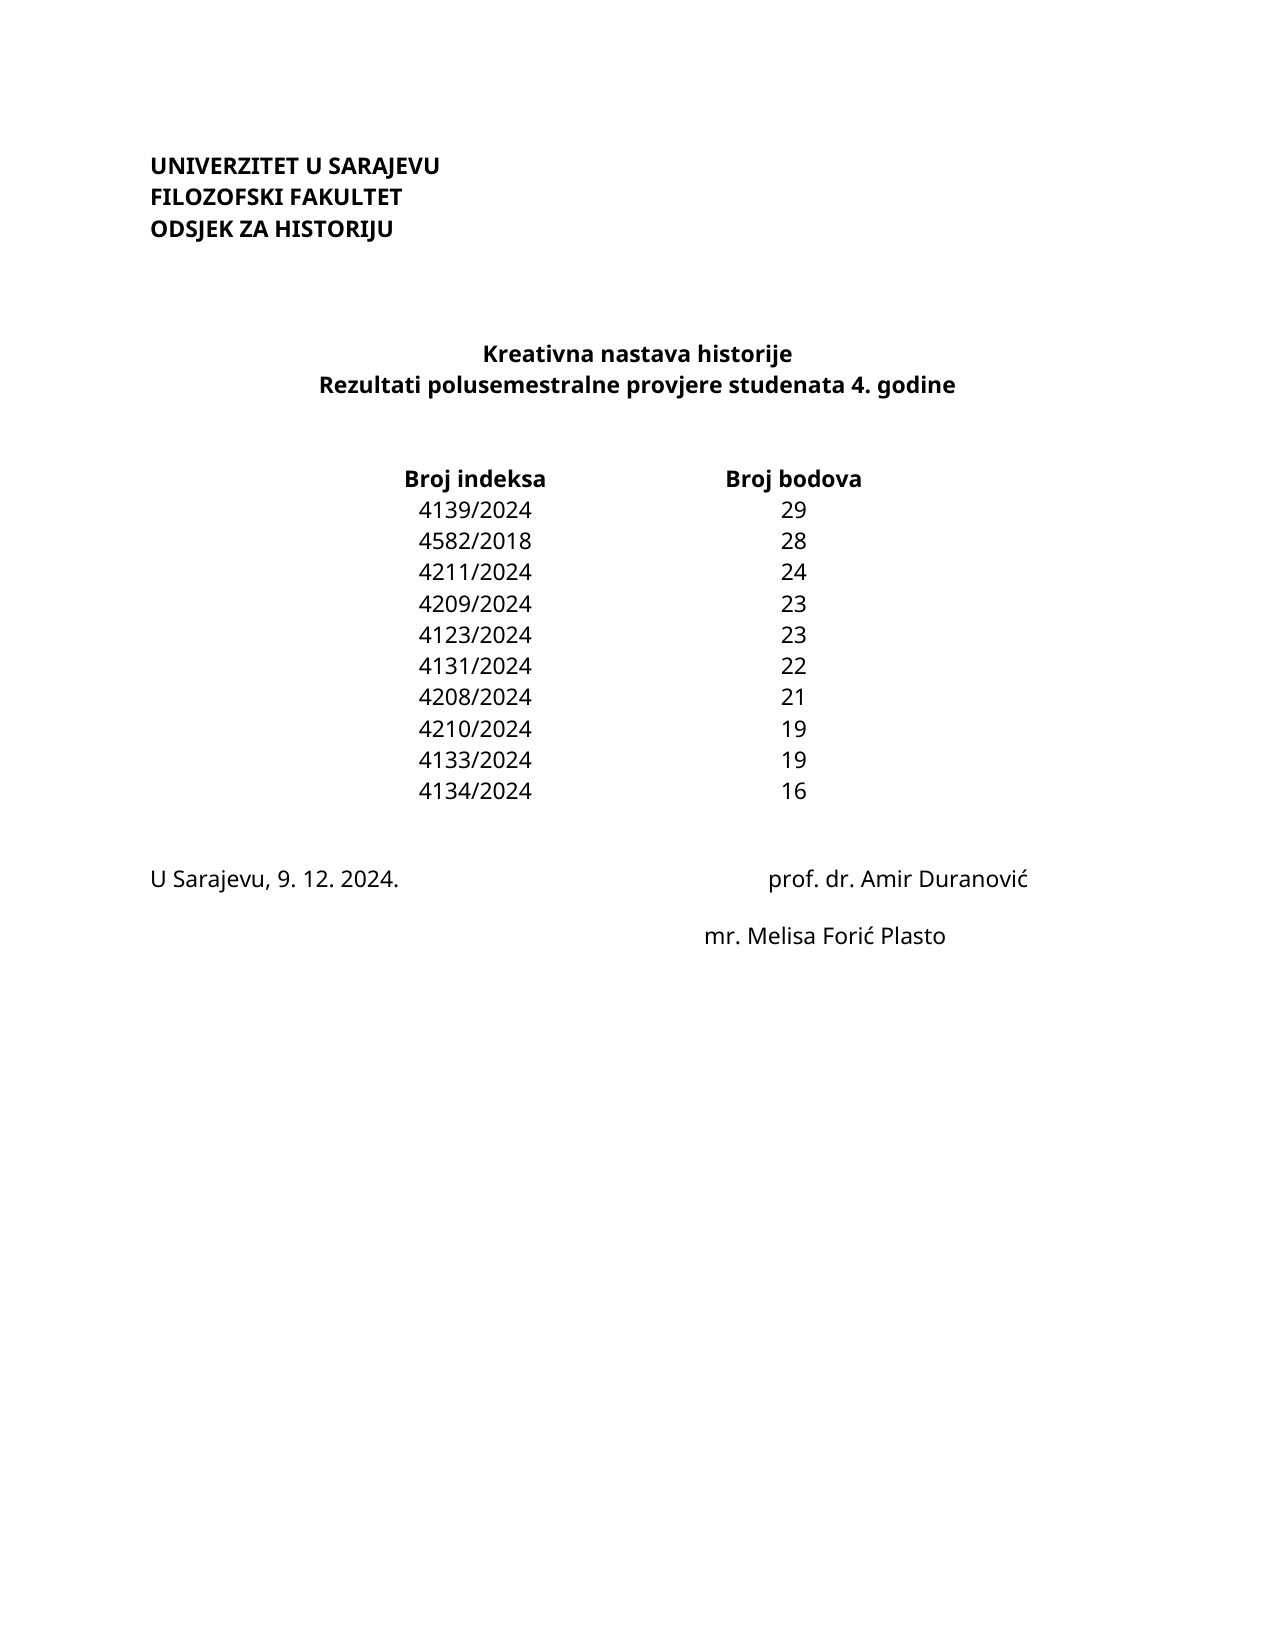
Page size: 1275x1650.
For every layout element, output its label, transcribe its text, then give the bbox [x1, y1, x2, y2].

table_cell 4123/2024 [319, 619, 631, 650]
text FILOZOFSKI FAKULTET [150, 181, 1125, 212]
text Kreativna nastava historije [150, 337, 1125, 369]
text UNIVERZITET U SARAJEVU [150, 150, 1125, 181]
text mr. Melisa Forić Plasto [450, 920, 1125, 951]
table_cell 4211/2024 [319, 556, 631, 587]
table_header Broj bodova [631, 463, 956, 494]
table_cell 19 [631, 713, 956, 744]
table_cell 24 [631, 556, 956, 587]
table_cell 21 [631, 681, 956, 712]
table_cell 29 [631, 494, 956, 525]
table_cell 4582/2018 [319, 525, 631, 556]
table_cell 4209/2024 [319, 588, 631, 619]
text Rezultati polusemestralne provjere studenata 4. godine [150, 369, 1125, 400]
table_cell 28 [631, 525, 956, 556]
table_cell 4133/2024 [319, 744, 631, 775]
table_cell 16 [631, 775, 956, 806]
table_cell 4210/2024 [319, 713, 631, 744]
table_header Broj indeksa [319, 463, 631, 494]
table_cell 4139/2024 [319, 494, 631, 525]
text ODSJEK ZA HISTORIJU [150, 212, 1125, 244]
text U Sarajevu, 9. 12. 2024. prof. dr. Amir Duranović [150, 863, 1125, 894]
table_cell 23 [631, 588, 956, 619]
table_cell 22 [631, 650, 956, 681]
table_cell 4134/2024 [319, 775, 631, 806]
table_cell 4131/2024 [319, 650, 631, 681]
table_cell 19 [631, 744, 956, 775]
table_cell 4208/2024 [319, 681, 631, 712]
table_cell 23 [631, 619, 956, 650]
